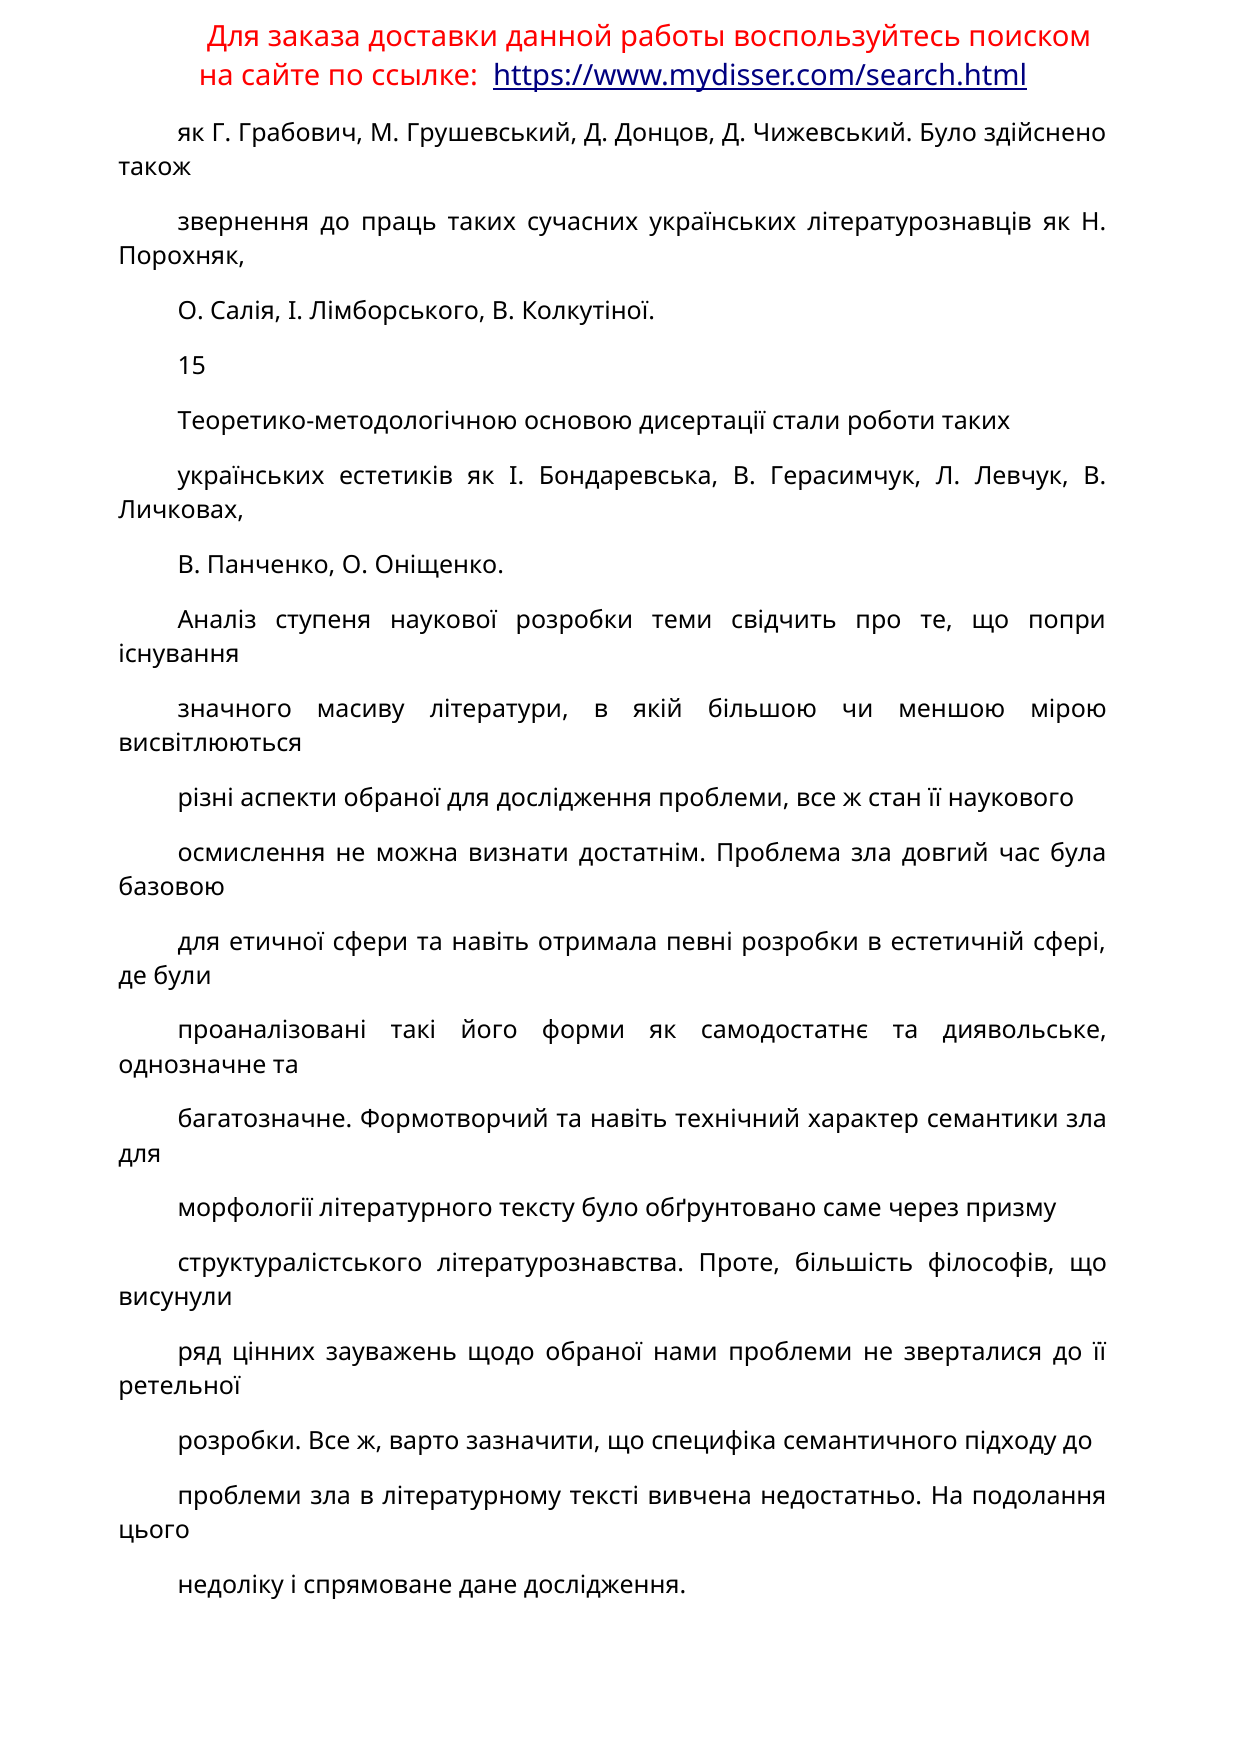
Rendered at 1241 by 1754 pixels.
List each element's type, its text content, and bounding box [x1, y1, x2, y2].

text осмислення не можна визнати достатнім. Проблема зла довгий час була базовою [118, 834, 1107, 902]
text морфології літературного тексту було обґрунтовано саме через призму [118, 1190, 1107, 1224]
text В. Панченко, О. Оніщенко. [118, 547, 1107, 581]
text проаналізовані такі його форми як самодостатнє та диявольське, однозначне та [118, 1012, 1107, 1080]
text значного масиву літератури, в якій більшою чи меншою мірою висвітлюються [118, 690, 1107, 758]
text багатозначне. Формотворчий та навіть технічний характер семантики зла для [118, 1101, 1107, 1169]
text проблеми зла в літературному тексті вивчена недостатньо. На подолання цього [118, 1478, 1107, 1546]
text структуралістського літературознавства. Проте, більшість філософів, що висунули [118, 1245, 1107, 1313]
text звернення до праць таких сучасних українських літературознавців як Н. Порохняк, [118, 204, 1107, 272]
text О. Салія, І. Лімборського, В. Колкутіної. [118, 293, 1107, 327]
text Аналіз ступеня наукової розробки теми свідчить про те, що попри існування [118, 601, 1107, 669]
text недоліку і спрямоване дане дослідження. [118, 1567, 1107, 1601]
text Теоретико-методологічною основою дисертації стали роботи таких [118, 403, 1107, 437]
text для етичної сфери та навіть отримала певні розробки в естетичній сфері, де були [118, 923, 1107, 991]
text розробки. Все ж, варто зазначити, що специфіка семантичного підходу до [118, 1423, 1107, 1457]
text різні аспекти обраної для дослідження проблеми, все ж стан її наукового [118, 779, 1107, 813]
text ряд цінних зауважень щодо обраної нами проблеми не зверталися до її ретельної [118, 1334, 1107, 1402]
text 15 [118, 348, 1107, 382]
text як Г. Грабович, М. Грушевський, Д. Донцов, Д. Чижевський. Було здійснено також [118, 115, 1107, 183]
text українських естетиків як І. Бондаревська, В. Герасимчук, Л. Левчук, В. Личковах, [118, 458, 1107, 526]
